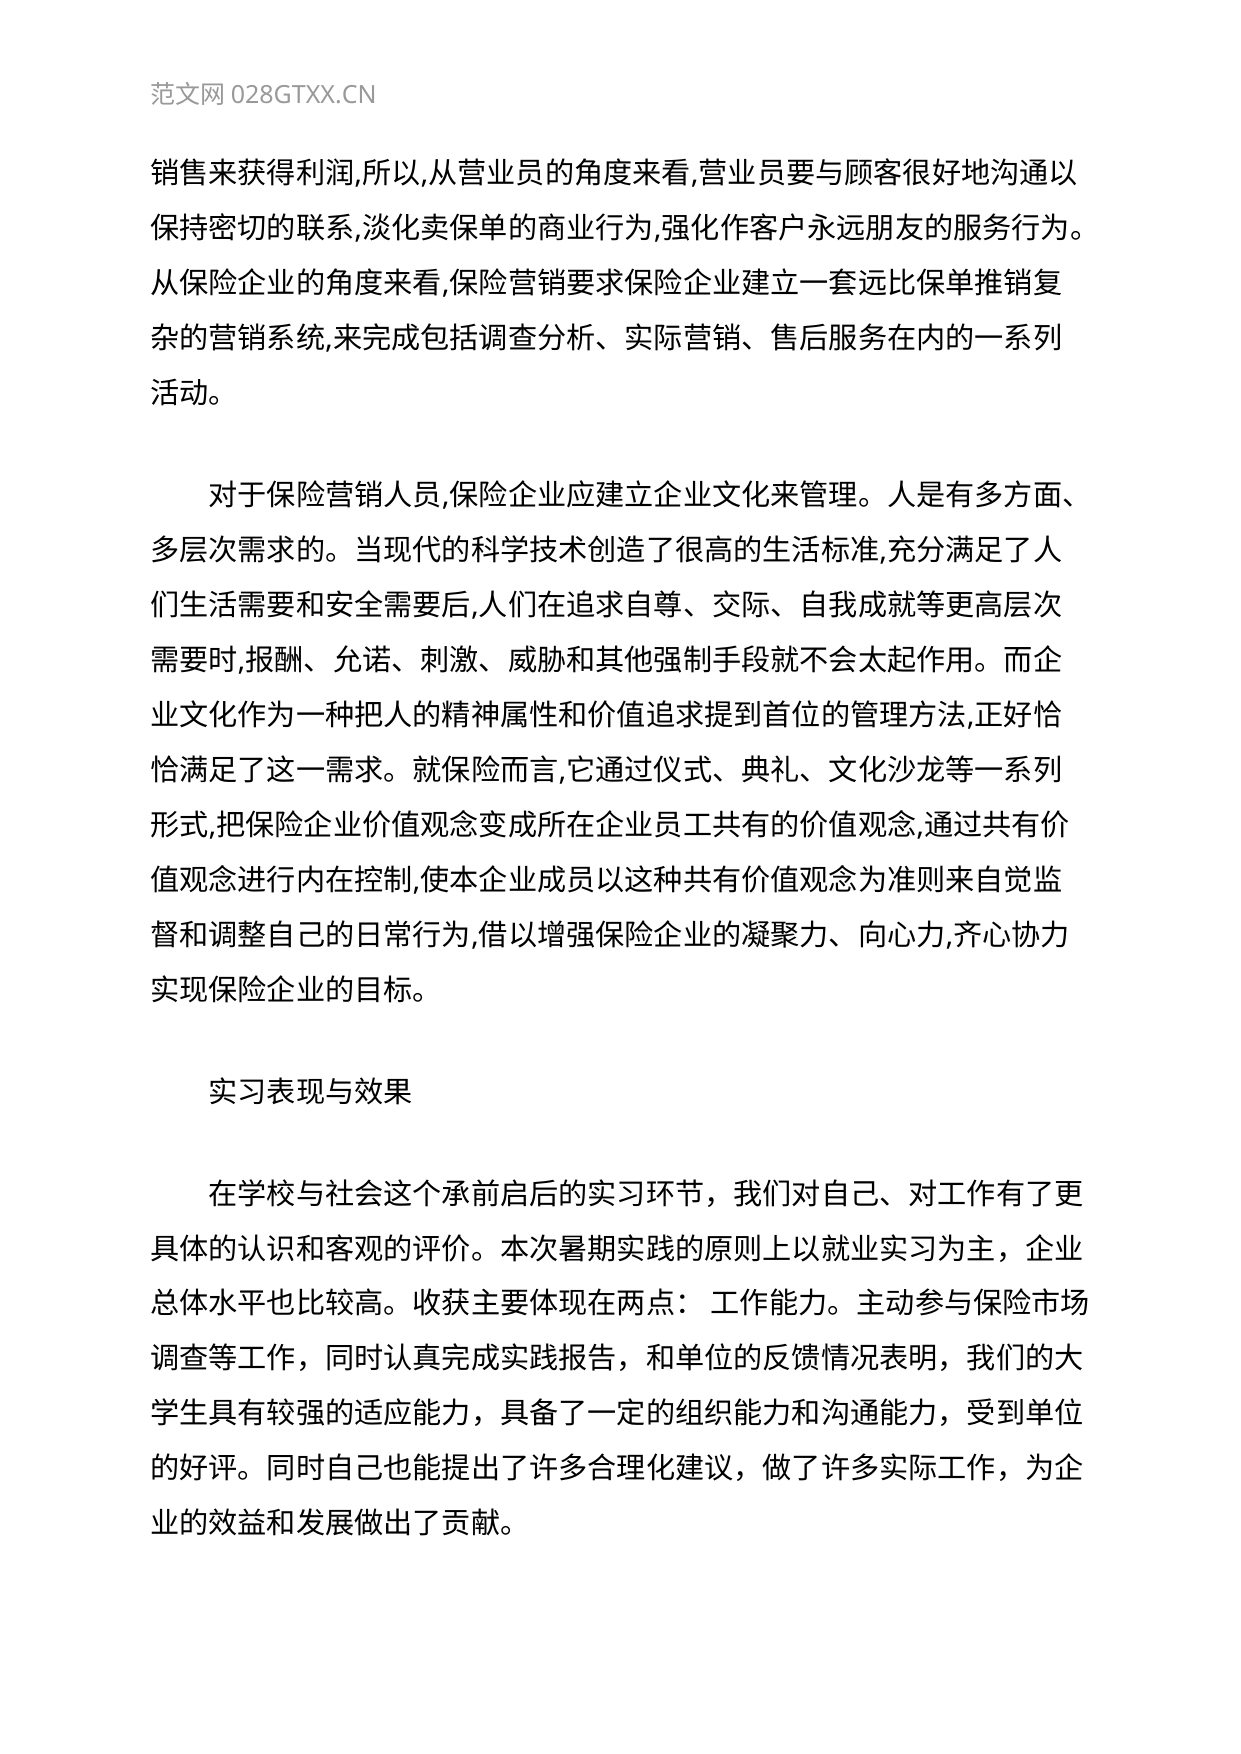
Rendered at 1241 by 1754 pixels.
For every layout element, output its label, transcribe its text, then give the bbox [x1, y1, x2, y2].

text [150, 150, 1090, 412]
text 实习表现与效果 [150, 1068, 1090, 1111]
text 在学校与社会这个承前启后的实习环节，我们对自己、对工作有了更具体的认识和客观的评价。本次暑期实践的原则上以就业实习为主，企业总体水平也比较高。收获主要体现在两点： 工作能力。主动参与保险市场调查等工作，同时认真完成实践报告，和单位的反馈情况表明，我们的大学生具有较强的适应能力，具备了一定的组织能力和沟通能力，受到单位的好评。同时自己也能提出了许多合理化建议，做了许多实际工作，为企业的效益和发展做出了贡献。 [150, 1170, 1090, 1542]
text 对于保险营销人员,保险企业应建立企业文化来管理。人是有多方面、多层次需求的。当现代的科学技术创造了很高的生活标准,充分满足了人们生活需要和安全需要后,人们在追求自尊、交际、自我成就等更高层次需要时,报酬、允诺、刺激、威胁和其他强制手段就不会太起作用。而企业文化作为一种把人的精神属性和价值追求提到首位的管理方法,正好恰恰满足了这一需求。就保险而言,它通过仪式、典礼、文化沙龙等一系列形式,把保险企业价值观念变成所在企业员工共有的价值观念,通过共有价值观念进行内在控制,使本企业成员以这种共有价值观念为准则来自觉监督和调整自己的日常行为,借以增强保险企业的凝聚力、向心力,齐心协力实现保险企业的目标。 [150, 472, 1090, 1009]
